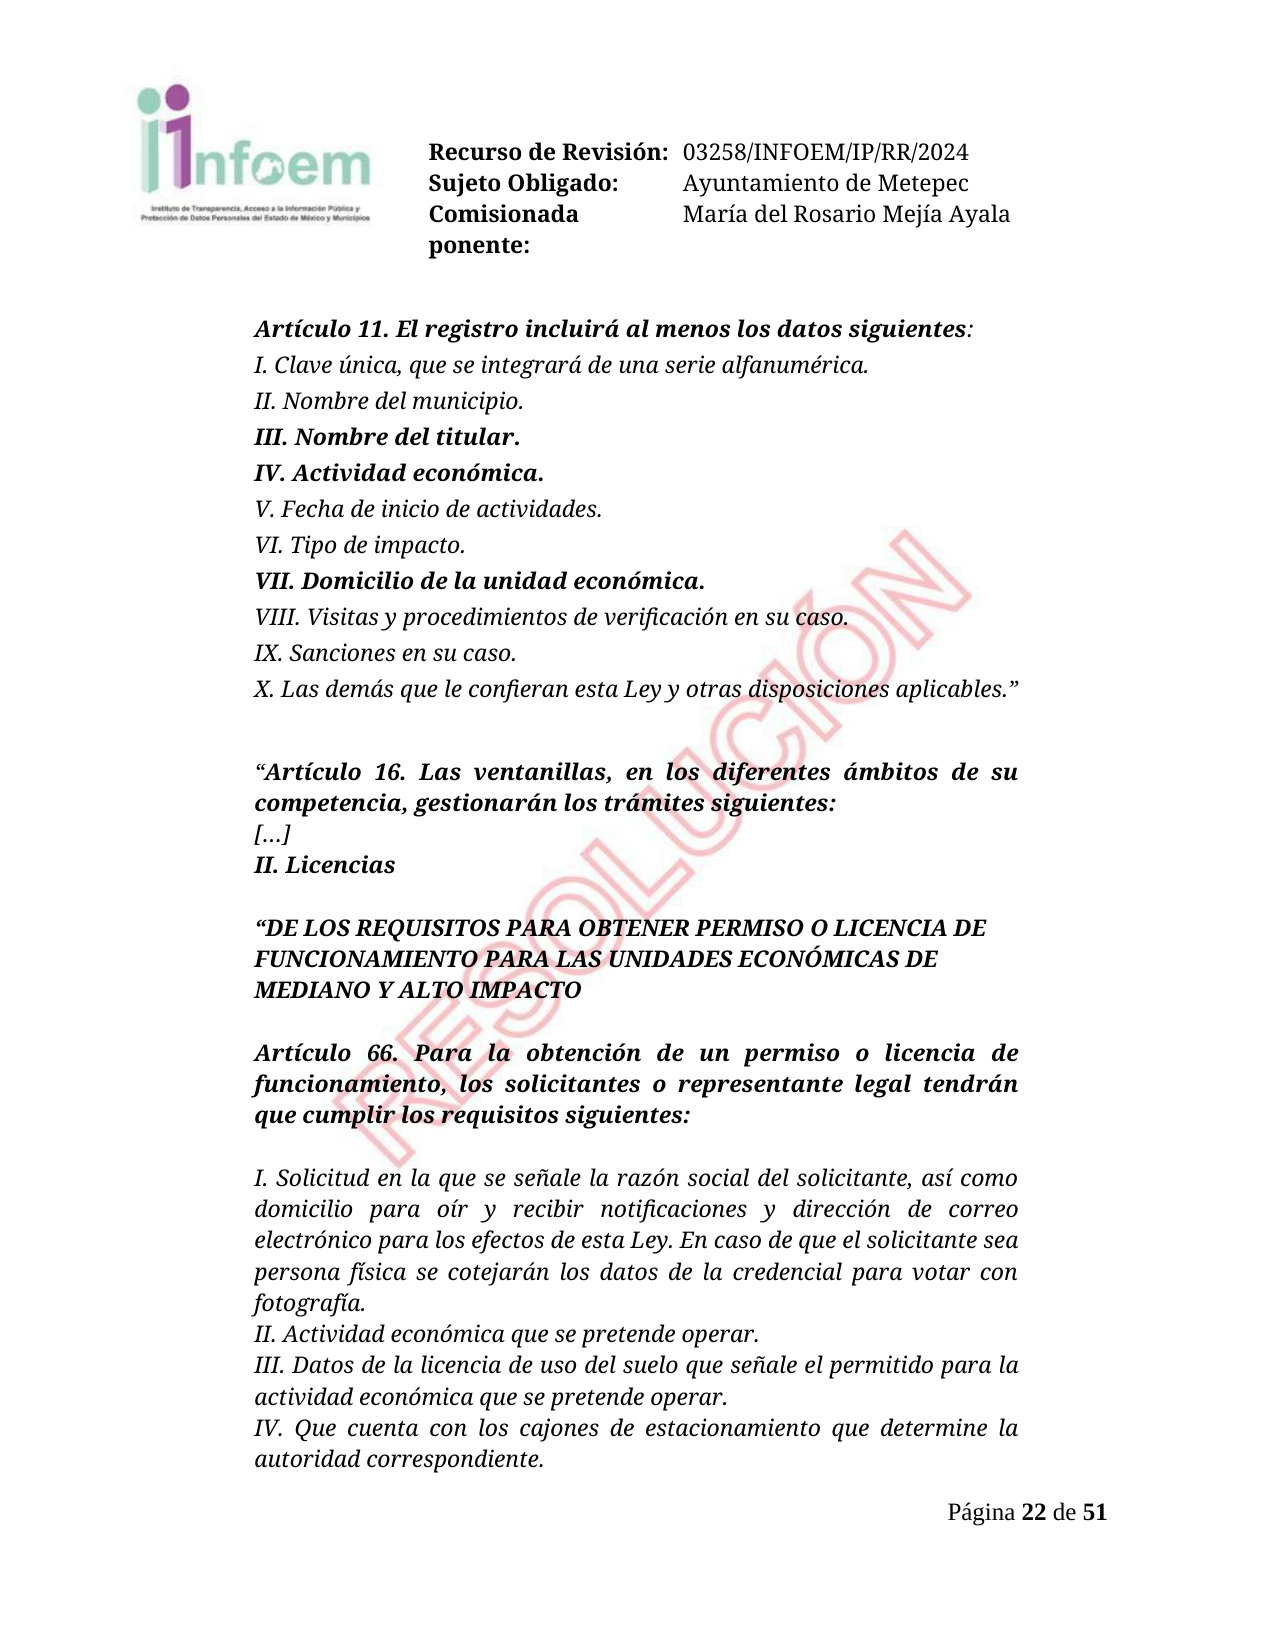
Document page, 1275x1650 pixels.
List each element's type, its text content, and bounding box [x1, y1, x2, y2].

text II. Actividad económica que se pretende operar. [254, 1318, 1022, 1349]
text I. Clave única, que se integrará de una serie alfanumérica. [254, 349, 1022, 381]
text III. Datos de la licencia de uso del suelo que señale el permitido para la actividad económica que se pretende operar. [254, 1349, 1022, 1412]
text III. Nombre del titular. [254, 421, 1022, 452]
text II. Licencias [254, 849, 1022, 881]
text Artículo 66. Para la obtención de un permiso o licencia de funcionamiento, los solicitantes o representante legal tendrán que cumplir los requisitos siguientes: [254, 1037, 1022, 1131]
text V. Fecha de inicio de actividades. [254, 493, 1022, 524]
text VII. Domicilio de la unidad económica. [254, 565, 1022, 596]
text X. Las demás que le confieran esta Ley y otras disposiciones aplicables.” [254, 673, 1022, 704]
text “Artículo 16. Las ventanillas, en los diferentes ámbitos de su competencia, gestionarán los trámites siguientes: [254, 756, 1022, 818]
text IV. Actividad económica. [254, 457, 1022, 488]
text VIII. Visitas y procedimientos de verificación en su caso. [254, 601, 1022, 632]
picture [22, 26, 1251, 1627]
text […] [254, 818, 1022, 849]
text “DE LOS REQUISITOS PARA OBTENER PERMISO O LICENCIA DE FUNCIONAMIENTO PARA LAS UNIDADES ECONÓMICAS DE MEDIANO Y ALTO IMPACTO [254, 912, 1022, 1006]
text IX. Sanciones en su caso. [254, 637, 1022, 668]
text I. Solicitud en la que se señale la razón social del solicitante, así como domicilio para oír y recibir notificaciones y dirección de correo electrónico para los efectos de esta Ley. En caso de que el solicitante sea persona física se cotejarán los datos de la credencial para votar con fotografía. [254, 1162, 1022, 1318]
text II. Nombre del municipio. [254, 385, 1022, 417]
text Artículo 11. El registro incluirá al menos los datos siguientes: [254, 313, 1022, 345]
text VI. Tipo de impacto. [254, 529, 1022, 560]
text IV. Que cuenta con los cajones de estacionamiento que determine la autoridad correspondiente. [254, 1412, 1022, 1474]
